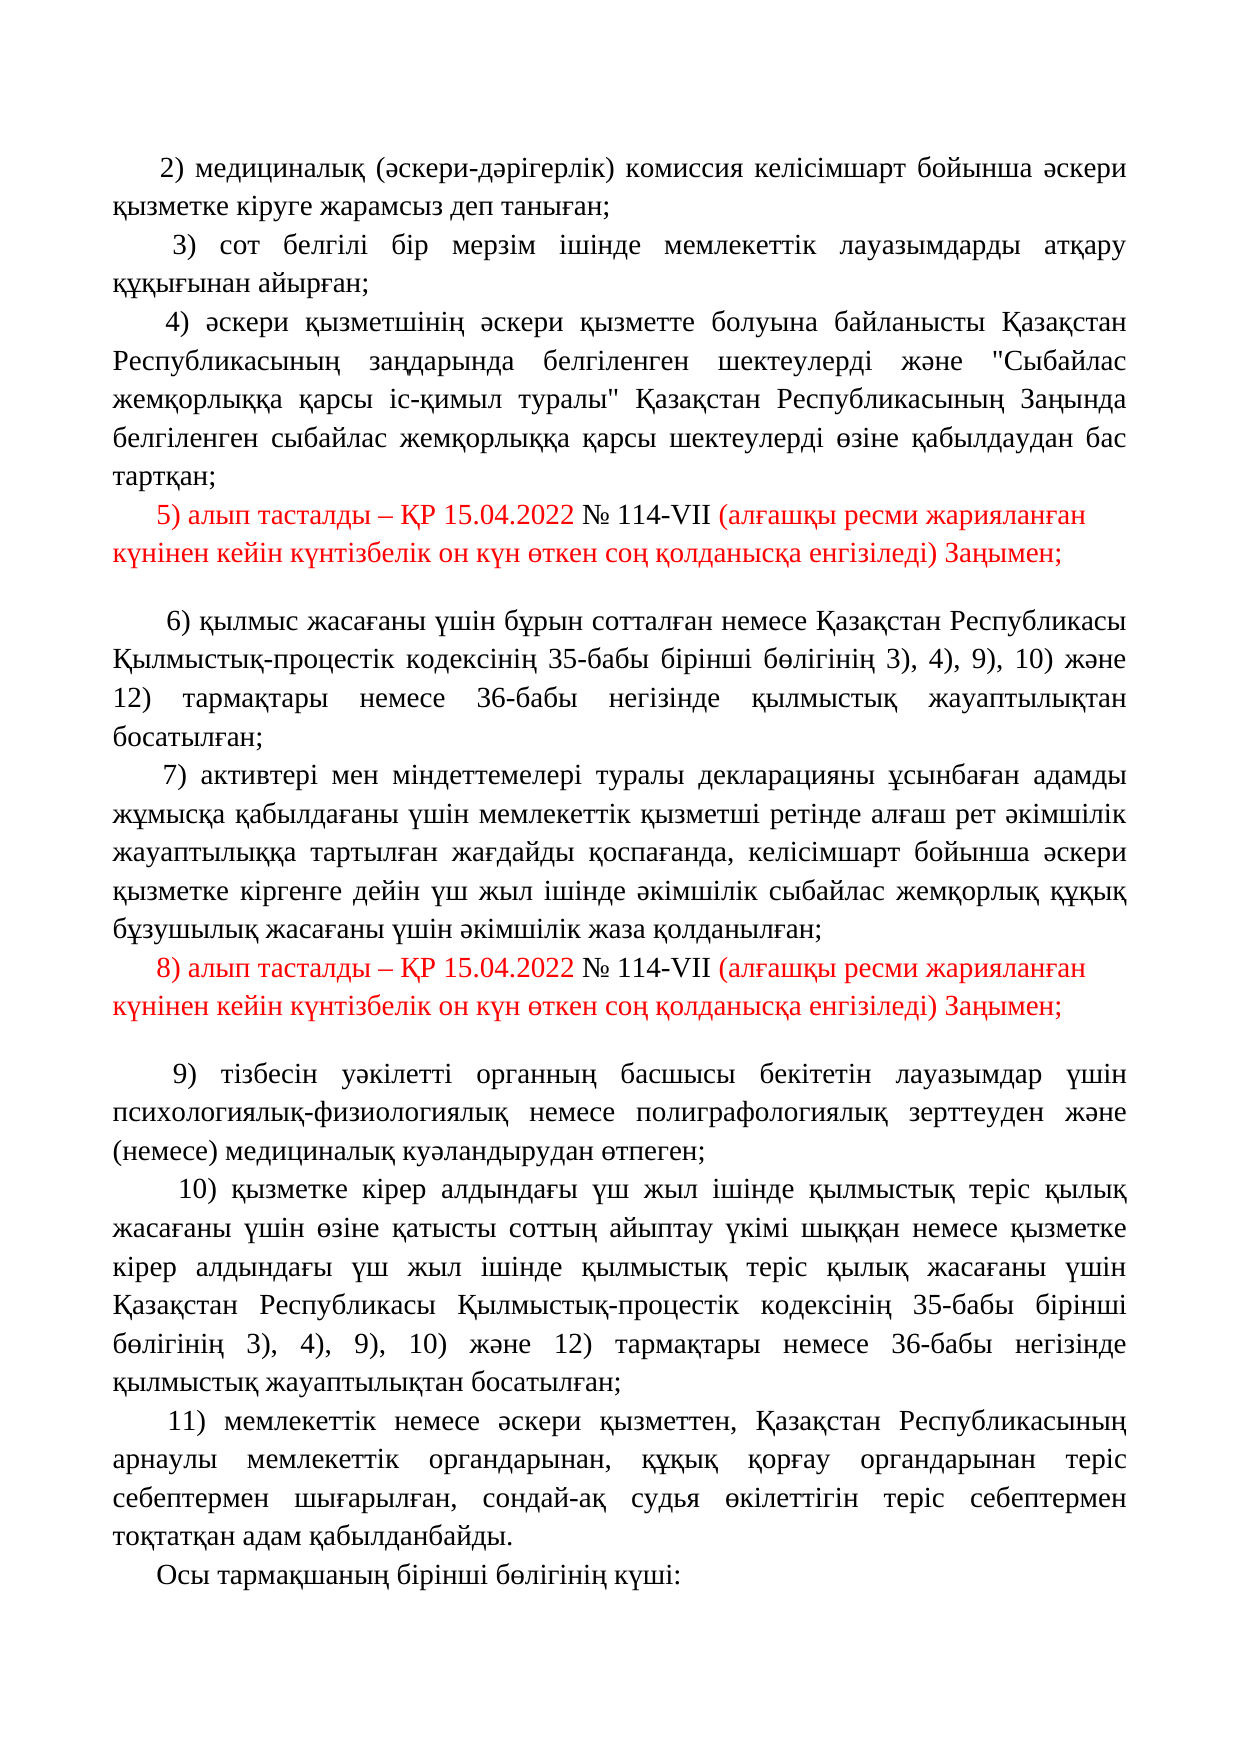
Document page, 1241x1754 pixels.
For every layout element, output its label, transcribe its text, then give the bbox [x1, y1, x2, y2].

text 9) тізбесін уəкілетті органның басшысы бекітетін лауазымдар үшін психологиялық-физиологиялық немесе полиграфологиялық зерттеуден және (немесе) медициналық куəландырудан өтпеген; [112, 1056, 1128, 1167]
text 7) активтері мен міндеттемелері туралы декларацияны ұсынбаған адамды жұмысқа қабылдағаны үшін мемлекеттік қызметші ретінде алғаш рет әкімшілік жауаптылыққа тартылған жағдайды қоспағанда, келісімшарт бойынша əскери қызметке кіргенге дейін үш жыл ішінде əкімшілік сыбайлас жемқорлық құқық бұзушылық жасағаны үшін əкімшілік жаза қолданылған; [112, 757, 1128, 945]
text 11) мемлекеттік немесе əскери қызметтен, Қазақстан Республикасының арнаулы мемлекеттік органдарынан, құқық қорғау органдарынан теріс себептермен шығарылған, сондай-ақ судья өкілеттігін теріс себептермен тоқтатқан адам қабылданбайды. [112, 1403, 1128, 1552]
text 5) алып тасталды – ҚР 15.04.2022 № 114-VII (алғашқы ресми жарияланған күнінен кейін күнтізбелік он күн өткен соң қолданысқа енгізіледі) Заңымен; [112, 497, 1128, 599]
text 4) əскери қызметшінің əскери қызметте болуына байланысты Қазақстан Республикасының заңдарында белгіленген шектеулерді жəне "Сыбайлас жемқорлыққа қарсы іс-қимыл туралы" Қазақстан Республикасының Заңында белгіленген сыбайлас жемқорлыққа қарсы шектеулерді өзіне қабылдаудан бас тартқан; [112, 304, 1128, 492]
text 8) алып тасталды – ҚР 15.04.2022 № 114-VII (алғашқы ресми жарияланған күнінен кейін күнтізбелік он күн өткен соң қолданысқа енгізіледі) Заңымен; [112, 950, 1128, 1052]
text 6) қылмыс жасағаны үшін бұрын сотталған немесе Қазақстан Республикасы Қылмыстық-процестік кодексінің 35-бабы бірінші бөлігінің 3), 4), 9), 10) жəне 12) тармақтары немесе 36-бабы негізінде қылмыстық жауаптылықтан босатылған; [112, 603, 1128, 752]
text 10) қызметке кірер алдындағы үш жыл ішінде қылмыстық теріс қылық жасағаны үшін өзіне қатысты соттың айыптау үкімі шыққан немесе қызметке кірер алдындағы үш жыл ішінде қылмыстық теріс қылық жасағаны үшін Қазақстан Республикасы Қылмыстық-процестік кодексінің 35-бабы бірінші бөлігінің 3), 4), 9), 10) жəне 12) тармақтары немесе 36-бабы негізінде қылмыстық жауаптылықтан босатылған; [112, 1172, 1128, 1398]
text 2) медициналық (әскери-дәрігерлік) комиссия келісімшарт бойынша әскери қызметке кіруге жарамсыз деп таныған; [112, 150, 1128, 222]
text Осы тармақшаның бірінші бөлігінің күші: [112, 1557, 1128, 1591]
text 3) сот белгілі бір мерзім ішінде мемлекеттік лауазымдарды атқару құқығынан айырған; [112, 227, 1128, 299]
